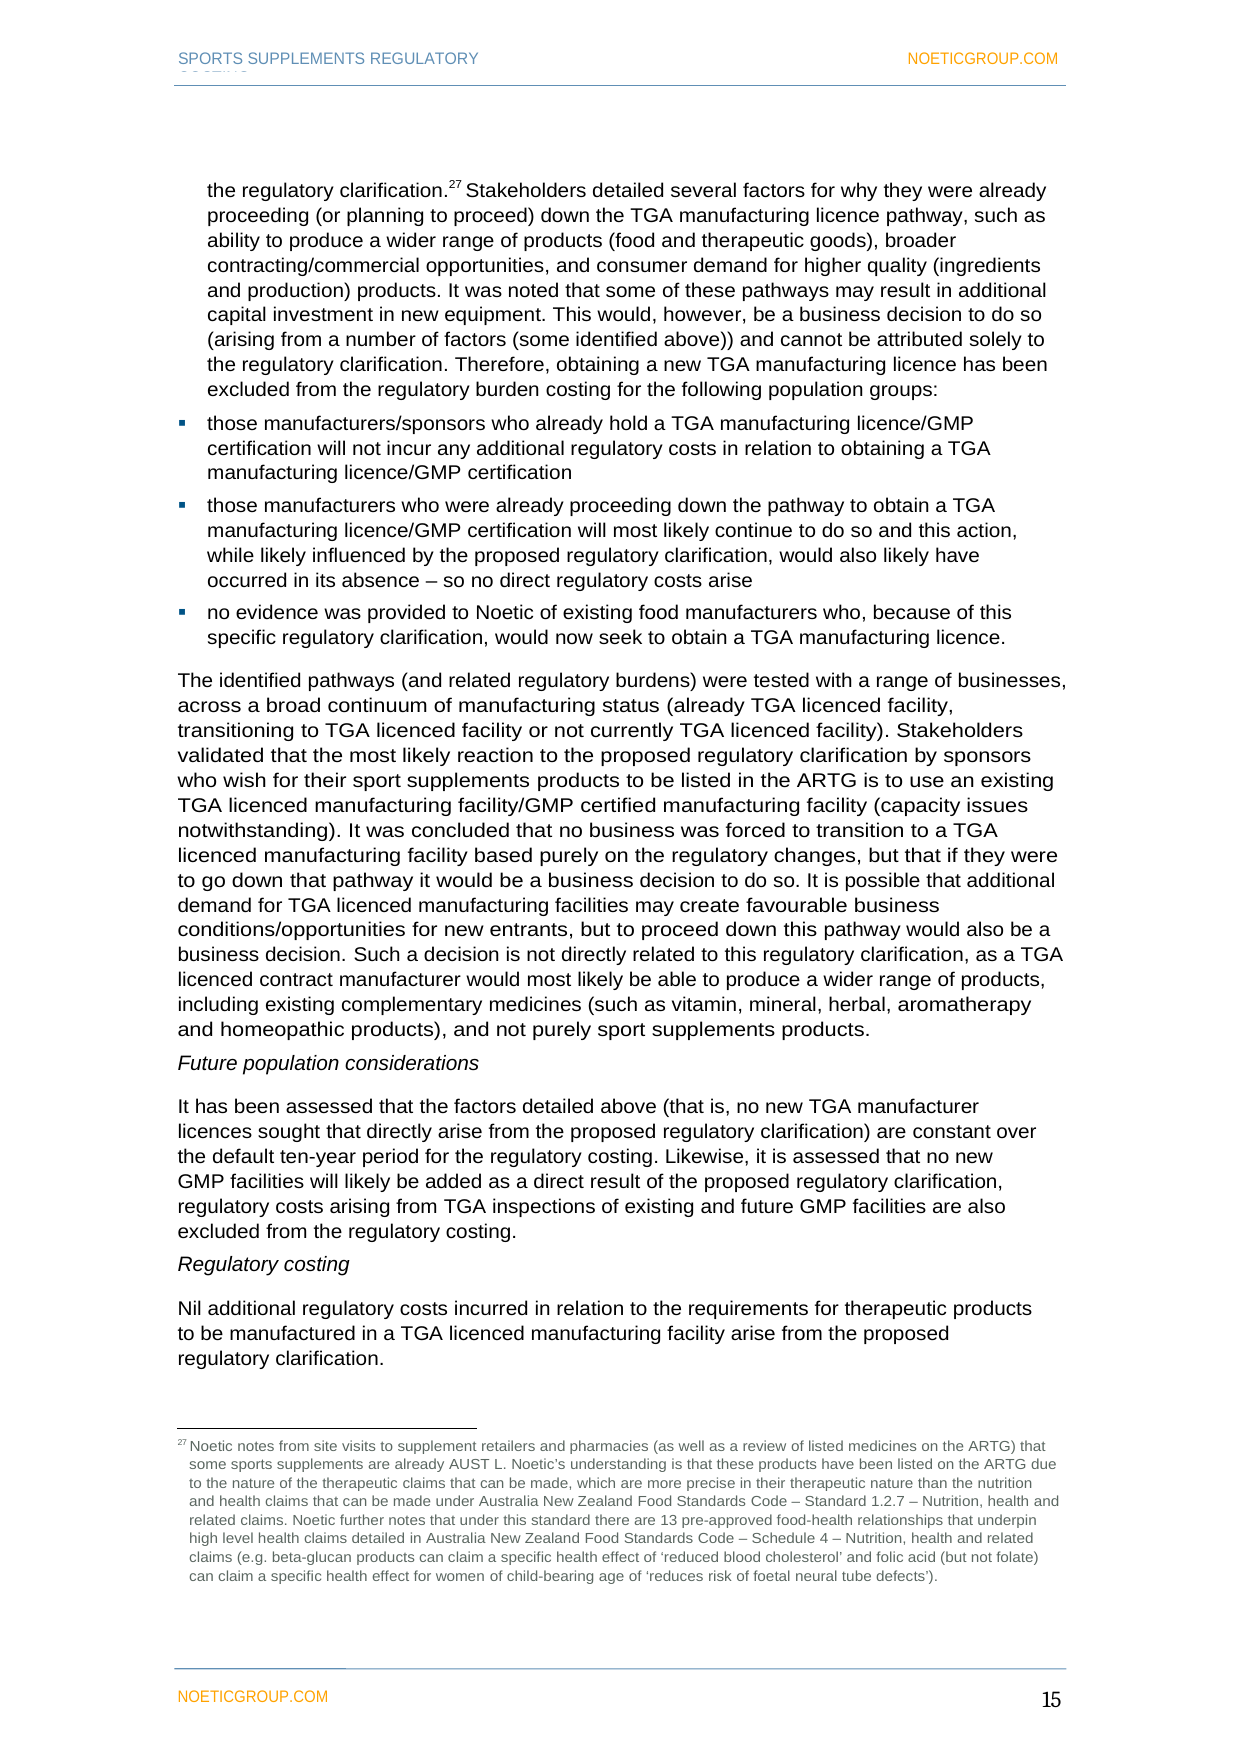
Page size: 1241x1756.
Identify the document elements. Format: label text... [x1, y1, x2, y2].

text Regulatory costing [177, 1252, 1155, 1276]
text the regulatory clarification.27 Stakeholders detailed several factors for why they were already proceeding (or planning to proceed) down the TGA manufacturing licence pathway, such as ability to produce a wider range of products (food and therapeutic goods), broader contracting/commercial opportunities, and consumer demand for higher quality (ingredients and production) products. It was noted that some of these pathways may result in additional capital investment in new equipment. This would, however, be a business decision to do so (arising from a number of factors (some identified above)) and cannot be attributed solely to the regulatory clarification. Therefore, obtaining a new TGA manufacturing licence has been excluded from the regulatory burden costing for the following population groups: [207, 178, 1063, 401]
text Nil additional regulatory costs incurred in relation to the requirements for therapeutic products to be manufactured in a TGA licenced manufacturing facility arise from the proposed regulatory clarification. [177, 1297, 1042, 1369]
list those manufacturers who were already proceeding down the pathway to obtain a TGA manufacturing licence/GMP certification will most likely continue to do so and this action, while likely influenced by the proposed regulatory clarification, would also likely have occurred in its absence – so no direct regulatory costs arise [177, 494, 1049, 591]
list no evidence was provided to Noetic of existing food manufacturers who, because of this specific regulatory clarification, would now seek to obtain a TGA manufacturing licence. [177, 601, 1052, 649]
list those manufacturers/sponsors who already hold a TGA manufacturing licence/GMP certification will not incur any additional regulatory costs in relation to obtaining a TGA manufacturing licence/GMP certification [177, 411, 1059, 484]
text The identified pathways (and related regulatory burdens) were tested with a range of businesses, across a broad continuum of manufacturing status (already TGA licenced facility, transitioning to TGA licenced facility or not currently TGA licenced facility). Stakeholders validated that the most likely reaction to the proposed regulatory clarification by sponsors who wish for their sport supplements products to be listed in the ARTG is to use an existing TGA licenced manufacturing facility/GMP certified manufacturing facility (capacity issues notwithstanding). It was concluded that no business was forced to transition to a TGA licenced manufacturing facility based purely on the regulatory changes, but that if they were to go down that pathway it would be a business decision to do so. It is possible that additional demand for TGA licenced manufacturing facilities may create favourable business conditions/opportunities for new entrants, but to proceed down this pathway would also be a business decision. Such a decision is not directly related to this regulatory clarification, as a TGA licenced contract manufacturer would most likely be able to produce a wider range of products, including existing complementary medicines (such as vitamin, mineral, herbal, aromatherapy and homeopathic products), and not purely sport supplements products. [177, 669, 1074, 1041]
text It has been assessed that the factors detailed above (that is, no new TGA manufacturer licences sought that directly arise from the proposed regulatory clarification) are constant over the default ten-year period for the regulatory costing. Likewise, it is assessed that no new GMP facilities will likely be added as a direct result of the proposed regulatory clarification, regulatory costs arising from TGA inspections of existing and future GMP facilities are also excluded from the regulatory costing. [177, 1095, 1042, 1243]
text Future population considerations [177, 1051, 1155, 1074]
text 27 Noetic notes from site visits to supplement retailers and pharmacies (as well as a review of listed medicines on the ARTG) that some sports supplements are already AUST L. Noetic’s understanding is that these products have been listed on the ARTG due to the nature of the therapeutic claims that can be made, which are more precise in their therapeutic nature than the nutrition and health claims that can be made under Australia New Zealand Food Standards Code – Standard 1.2.7 – Nutrition, health and related claims. Noetic further notes that under this standard there are 13 pre-approved food-health relationships that underpin high level health claims detailed in Australia New Zealand Food Standards Code – Schedule 4 – Nutrition, health and related claims (e.g. beta-glucan products can claim a specific health effect of ‘reduced blood cholesterol’ and folic acid (but not folate) can claim a specific health effect for women of child-bearing age of ‘reduces risk of foetal neural tube defects’). [177, 1437, 1061, 1584]
